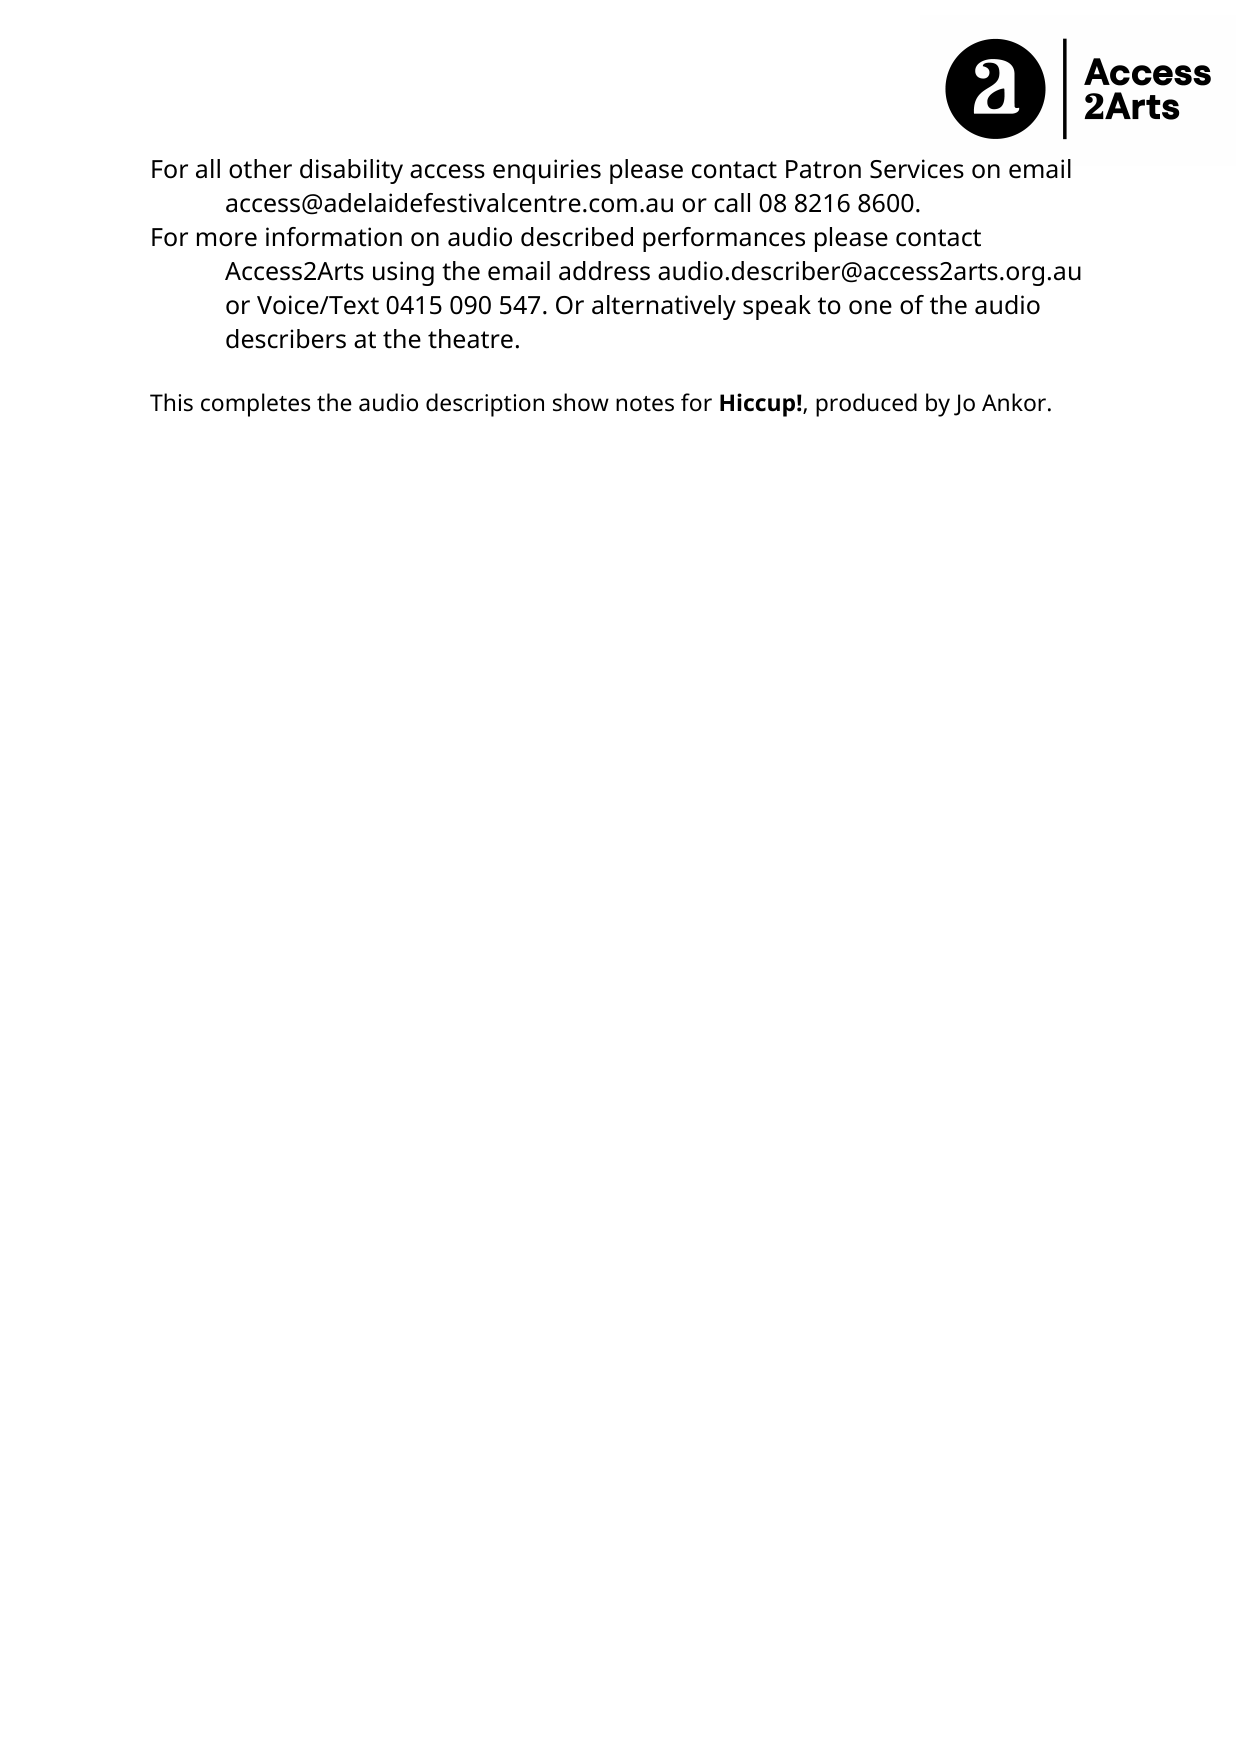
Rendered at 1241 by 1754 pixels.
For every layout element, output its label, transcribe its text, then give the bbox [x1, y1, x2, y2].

picture [920, 15, 1237, 166]
text For all other disability access enquiries please contact Patron Services on email access@adelaidefestivalcentre.com.au or call 08 8216 8600. [150, 151, 1090, 219]
text For more information on audio described performances please contact Access2Arts using the email address audio.describer@access2arts.org.au or Voice/Text 0415 090 547. Or alternatively speak to one of the audio describers at the theatre. [150, 219, 1090, 356]
text This completes the audio description show notes for Hiccup!, produced by Jo Ankor. [150, 387, 1090, 418]
